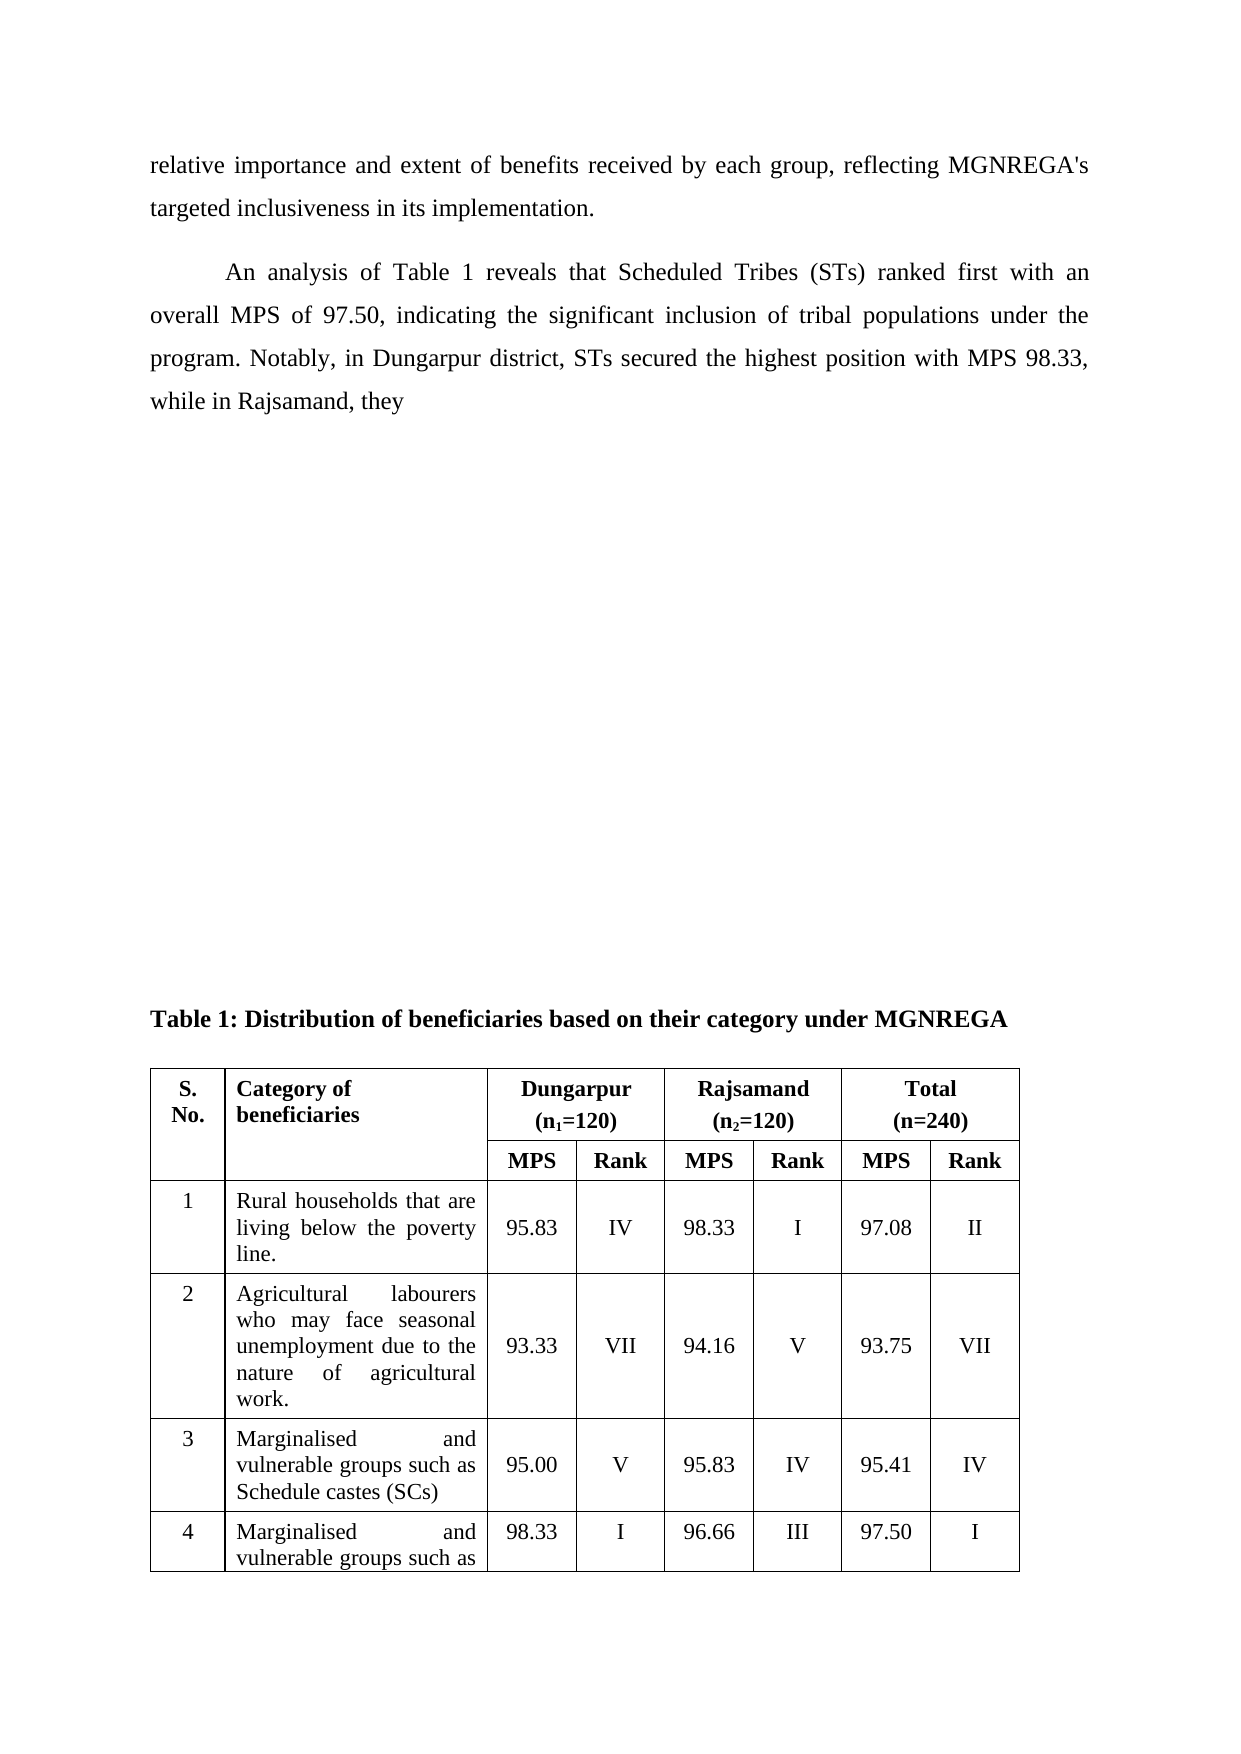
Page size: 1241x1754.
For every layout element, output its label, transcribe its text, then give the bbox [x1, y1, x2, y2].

table_cell 98.33 [488, 1512, 576, 1571]
table_cell V [754, 1274, 841, 1418]
table_cell Marginalised and vulnerable groups such as Schedule castes (SCs) [226, 1419, 487, 1511]
table_cell I [577, 1512, 664, 1571]
table_cell III [754, 1512, 841, 1571]
table_cell IV [754, 1419, 841, 1511]
table_cell 3 [151, 1419, 224, 1511]
table_header S. No. [151, 1069, 224, 1180]
table_cell Rank [754, 1141, 841, 1180]
table_cell 93.75 [842, 1274, 930, 1418]
table_header Dungarpur (n1=120) [488, 1069, 664, 1140]
text Table 1: Distribution of beneficiaries based on their category under MGNREGA [150, 1004, 1090, 1032]
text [150, 150, 1090, 222]
table_cell 2 [151, 1274, 224, 1418]
table_cell 95.41 [842, 1419, 930, 1511]
table_cell 94.16 [665, 1274, 753, 1418]
table_cell VII [931, 1274, 1019, 1418]
table_cell Rank [931, 1141, 1019, 1180]
table_cell MPS [665, 1141, 753, 1180]
table_cell 95.83 [488, 1181, 576, 1273]
table_cell II [931, 1181, 1019, 1273]
table_cell Rank [577, 1141, 664, 1180]
table_cell V [577, 1419, 664, 1511]
table_cell IV [577, 1181, 664, 1273]
table_cell 95.00 [488, 1419, 576, 1511]
table_cell Agricultural labourers who may face seasonal unemployment due to the nature of agricultural work. [226, 1274, 487, 1418]
table_cell 97.08 [842, 1181, 930, 1273]
table_cell MPS [842, 1141, 930, 1180]
table_header Category of beneficiaries [226, 1069, 487, 1180]
table_cell 95.83 [665, 1419, 753, 1511]
table_cell 97.50 [842, 1512, 930, 1571]
text An analysis of Table 1 reveals that Scheduled Tribes (STs) ranked first with an overall MPS of 97.50, indicating the significant inclusion of tribal populations under the program. Notably, in Dungarpur district, STs secured the highest position with MPS 98.33, while in Rajsamand, they [150, 257, 1090, 415]
table_cell 4 [151, 1512, 224, 1571]
table_header Rajsamand (n2=120) [665, 1069, 841, 1140]
table_cell 1 [151, 1181, 224, 1273]
table_cell IV [931, 1419, 1019, 1511]
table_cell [226, 1512, 487, 1571]
table_cell 93.33 [488, 1274, 576, 1418]
table_cell Rural households that are living below the poverty line. [226, 1181, 487, 1273]
table_cell VII [577, 1274, 664, 1418]
table_header Total (n=240) [842, 1069, 1019, 1140]
table_cell 96.66 [665, 1512, 753, 1571]
table_cell MPS [488, 1141, 576, 1180]
table_cell I [931, 1512, 1019, 1571]
table_cell 98.33 [665, 1181, 753, 1273]
table_cell I [754, 1181, 841, 1273]
